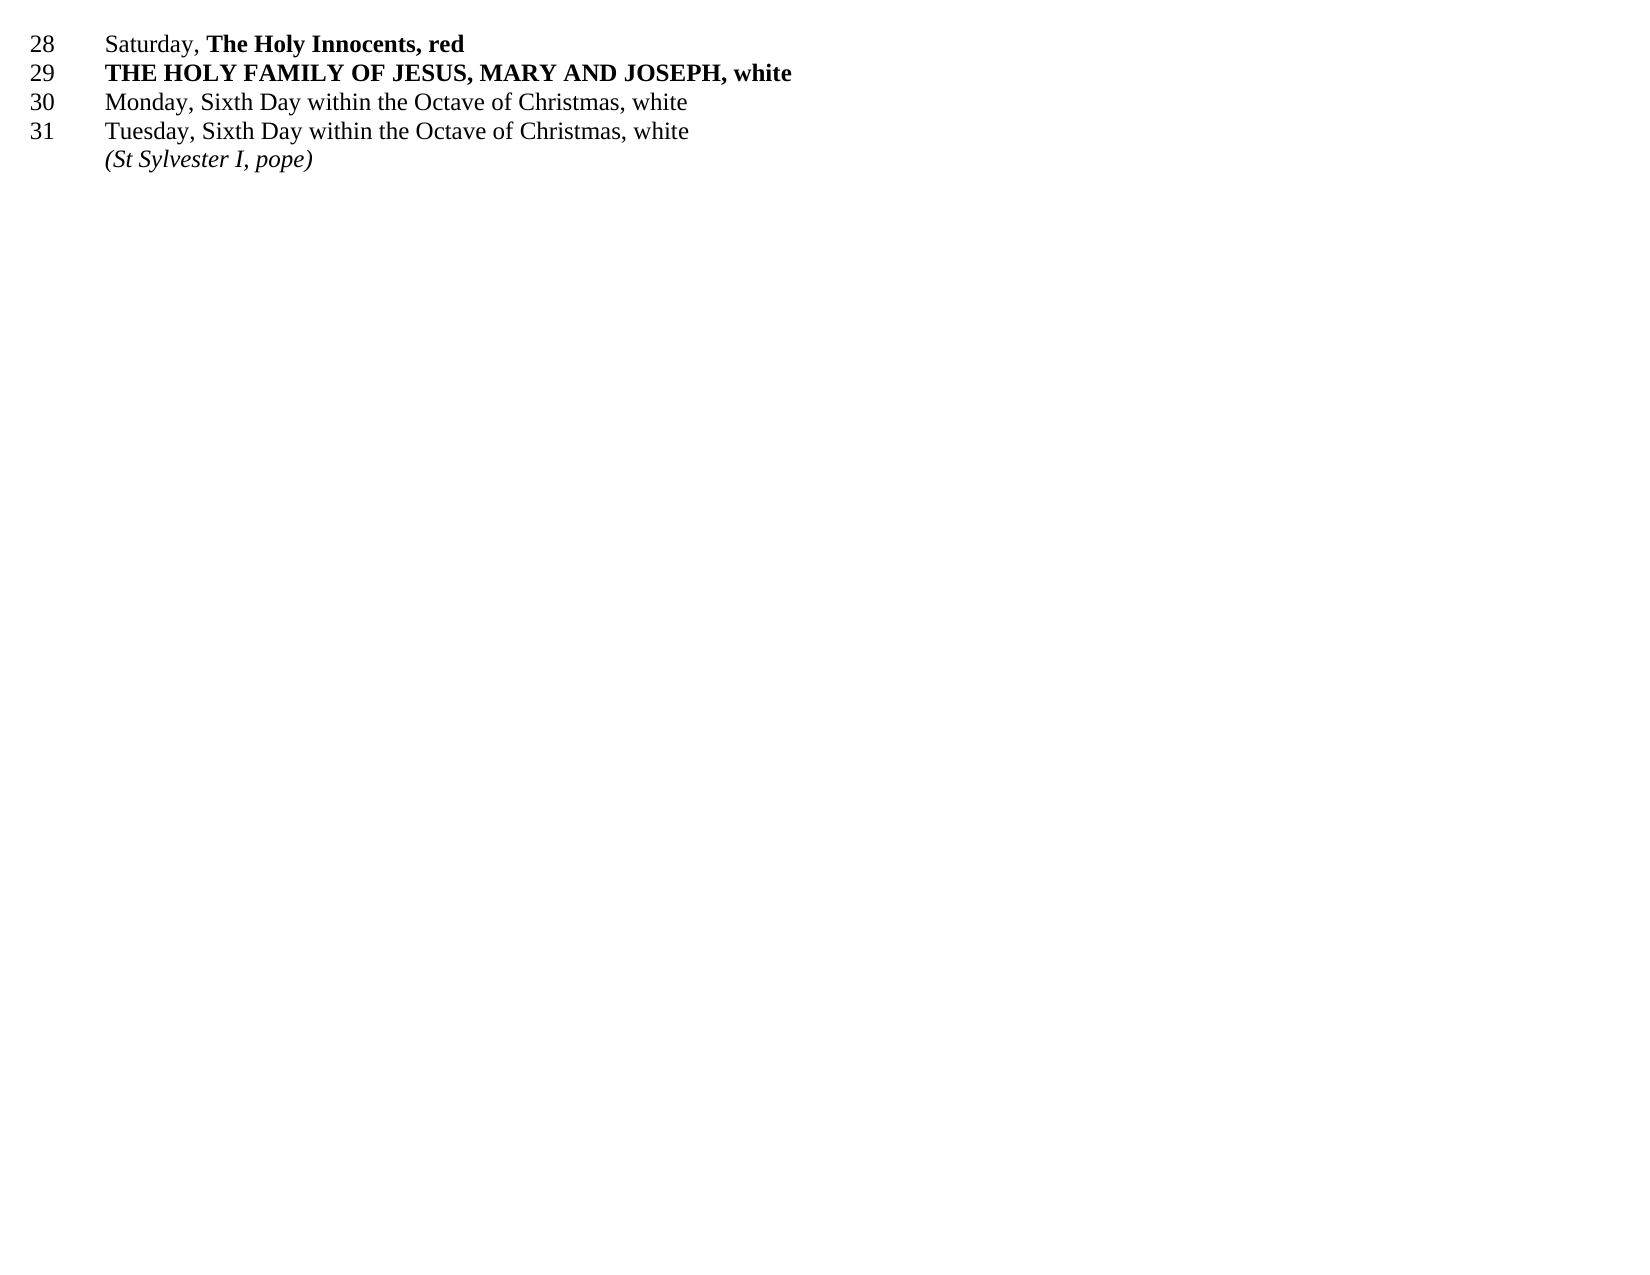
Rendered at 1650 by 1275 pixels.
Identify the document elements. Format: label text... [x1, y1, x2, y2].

text 31 Tuesday, Sixth Day within the Octave of Christmas, white [29, 116, 796, 144]
text (St Sylvester I, pope) [29, 144, 796, 173]
text 30 Monday, Sixth Day within the Octave of Christmas, white [29, 87, 796, 116]
text 28 Saturday, The Holy Innocents, red [29, 29, 796, 58]
text 29 THE HOLY FAMILY OF JESUS, MARY AND JOSEPH, white [29, 58, 796, 87]
